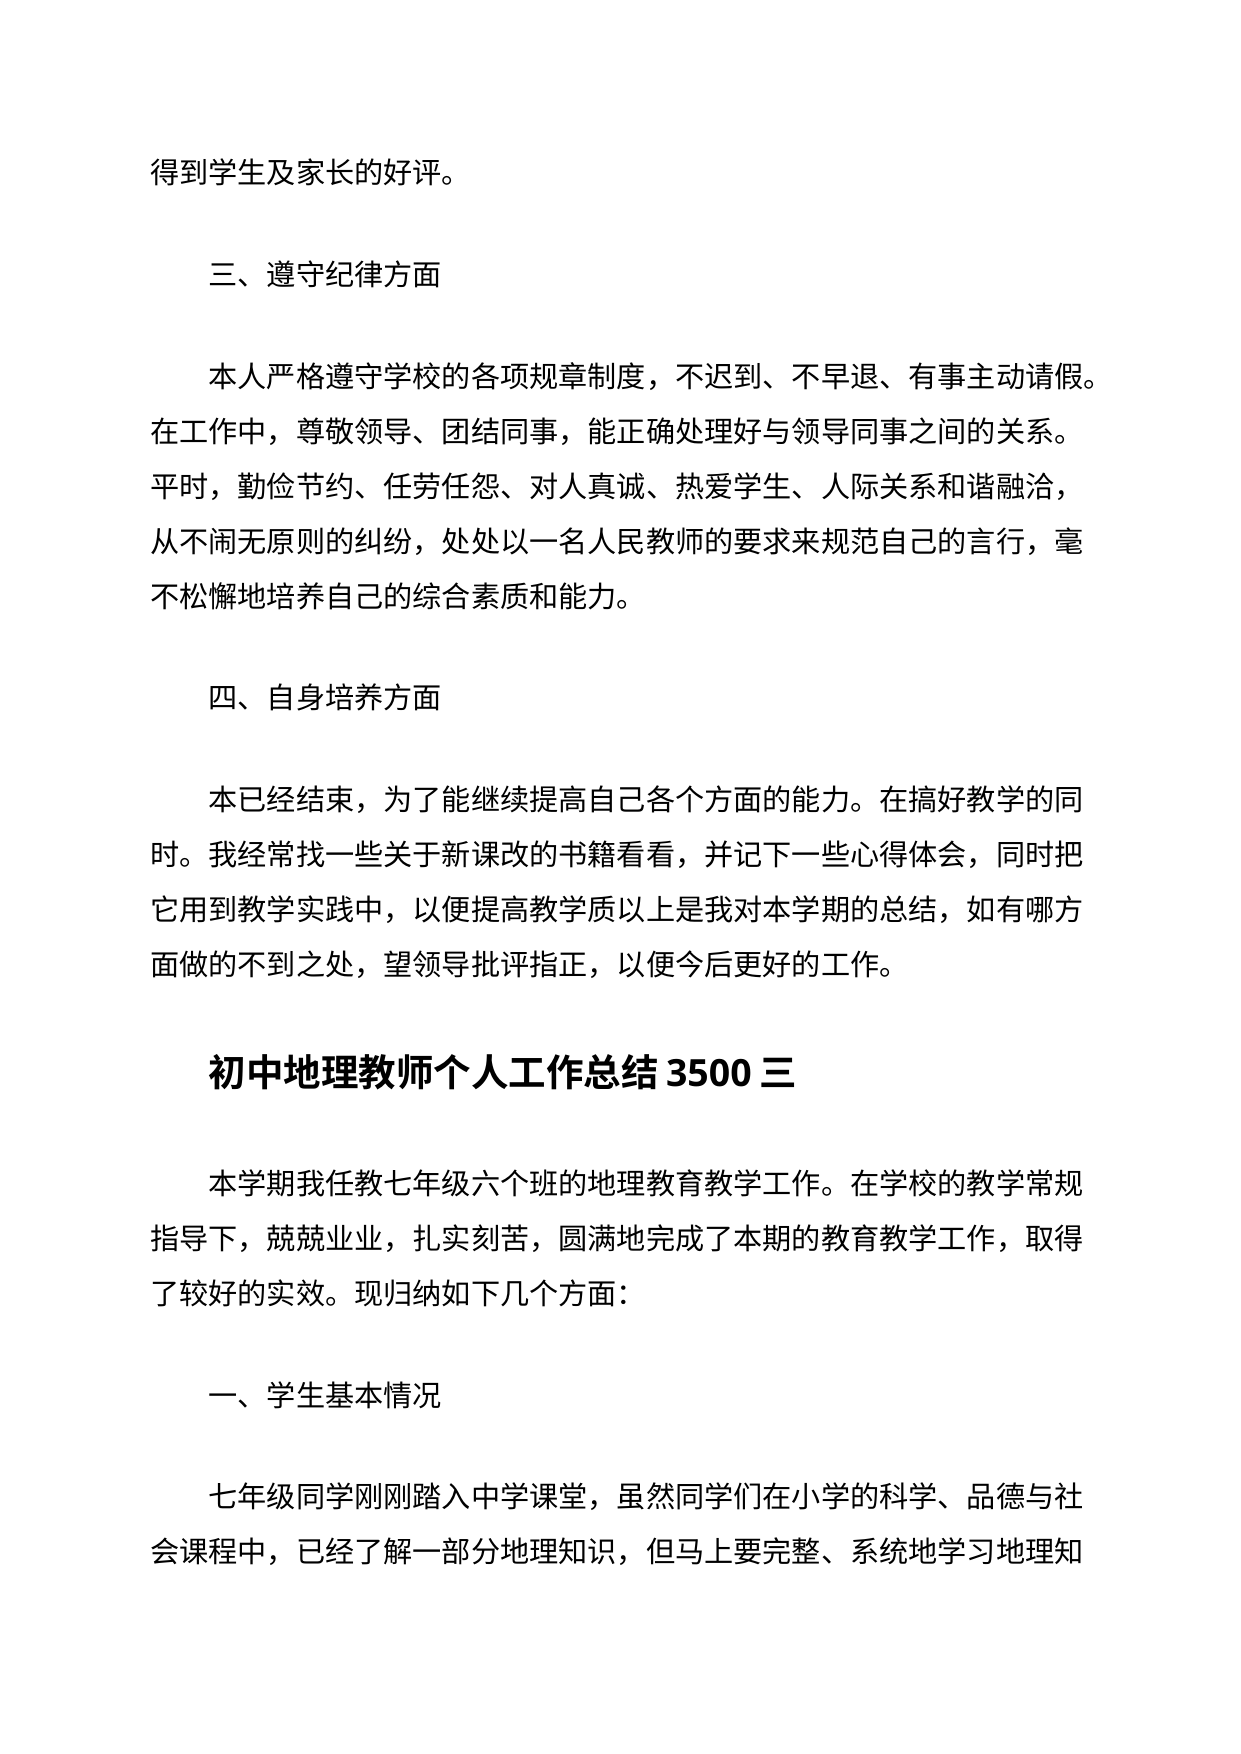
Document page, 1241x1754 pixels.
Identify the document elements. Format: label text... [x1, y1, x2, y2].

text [150, 1474, 1090, 1571]
text 一、学生基本情况 [150, 1372, 1090, 1414]
text 本学期我任教七年级六个班的地理教育教学工作。在学校的教学常规指导下，兢兢业业，扎实刻苦，圆满地完成了本期的教育教学工作，取得了较好的实效。现归纳如下几个方面： [150, 1161, 1090, 1313]
text 四、自身培养方面 [150, 675, 1090, 717]
text 初中地理教师个人工作总结3500三 [150, 1043, 1090, 1098]
text 本已经结束，为了能继续提高自己各个方面的能力。在搞好教学的同时。我经常找一些关于新课改的书籍看看，并记下一些心得体会，同时把它用到教学实践中，以便提高教学质以上是我对本学期的总结，如有哪方面做的不到之处，望领导批评指正，以便今后更好的工作。 [150, 777, 1090, 984]
text 三、遵守纪律方面 [150, 252, 1090, 294]
text 本人严格遵守学校的各项规章制度，不迟到、不早退、有事主动请假。在工作中，尊敬领导、团结同事，能正确处理好与领导同事之间的关系。平时，勤俭节约、任劳任怨、对人真诚、热爱学生、人际关系和谐融洽，从不闹无原则的纠纷，处处以一名人民教师的要求来规范自己的言行，毫不松懈地培养自己的综合素质和能力。 [150, 353, 1090, 615]
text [150, 150, 1090, 192]
